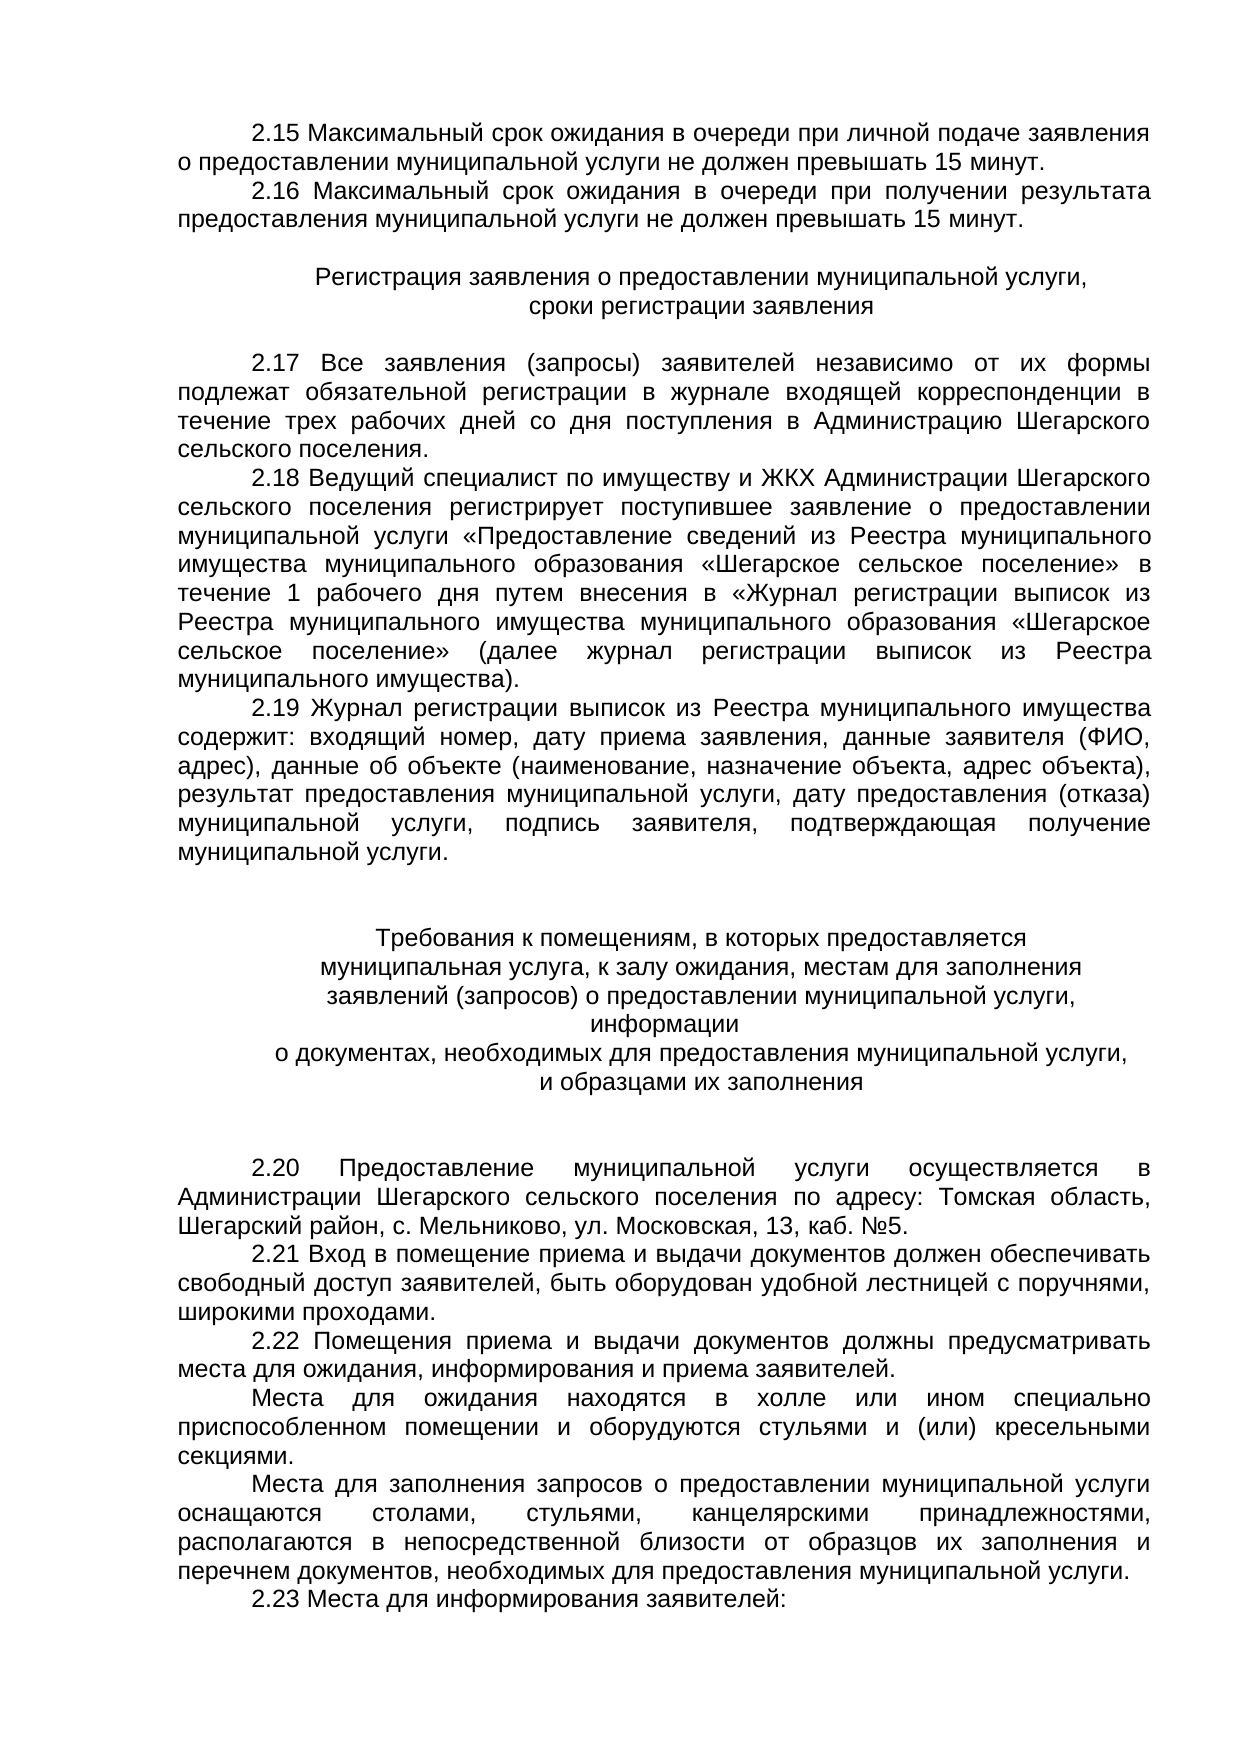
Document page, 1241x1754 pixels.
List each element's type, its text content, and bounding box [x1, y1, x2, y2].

text и образцами их заполнения [177, 1067, 1152, 1096]
text Места для заполнения запросов о предоставлении муниципальной услуги оснащаются столами, стульями, канцелярскими принадлежностями, располагаются в непосредственной близости от образцов их заполнения и перечнем документов, необходимых для предоставления муниципальной услуги. [177, 1469, 1152, 1584]
text 2.18 Ведущий специалист по имуществу и ЖКХ Администрации Шегарского сельского поселения регистрирует поступившее заявление о предоставлении муниципальной услуги «Предоставление сведений из Реестра муниципального имущества муниципального образования «Шегарское сельское поселение» в течение 1 рабочего дня путем внесения в «Журнал регистрации выписок из Реестра муниципального имущества муниципального образования «Шегарское сельское поселение» (далее журнал регистрации выписок из Реестра муниципального имущества). [177, 463, 1152, 693]
text 2.23 Места для информирования заявителей: [177, 1584, 1152, 1613]
text муниципальная услуга, к залу ожидания, местам для заполнения [177, 952, 1152, 981]
text 2.21 Вход в помещение приема и выдачи документов должен обеспечивать свободный доступ заявителей, быть оборудован удобной лестницей с поручнями, широкими проходами. [177, 1239, 1152, 1326]
text 2.17 Все заявления (запросы) заявителей независимо от их формы подлежат обязательной регистрации в журнале входящей корреспонденции в течение трех рабочих дней со дня поступления в Администрацию Шегарского сельского поселения. [177, 348, 1152, 463]
text Требования к помещениям, в которых предоставляется [177, 923, 1152, 952]
text 2.20 Предоставление муниципальной услуги осуществляется в Администрации Шегарского сельского поселения по адресу: Томская область, Шегарский район, с. Мельниково, ул. Московская, 13, каб. №5. [177, 1153, 1152, 1239]
text Регистрация заявления о предоставлении муниципальной услуги, [177, 262, 1152, 291]
text о документах, необходимых для предоставления муниципальной услуги, [177, 1038, 1152, 1067]
text заявлений (запросов) о предоставлении муниципальной услуги, информации [177, 981, 1152, 1038]
text сроки регистрации заявления [177, 291, 1152, 319]
text Места для ожидания находятся в холле или ином специально приспособленном помещении и оборудуются стульями и (или) кресельными секциями. [177, 1383, 1152, 1469]
text 2.15 Максимальный срок ожидания в очереди при личной подаче заявления о предоставлении муниципальной услуги не должен превышать 15 минут. [177, 118, 1152, 176]
text 2.19 Журнал регистрации выписок из Реестра муниципального имущества содержит: входящий номер, дату приема заявления, данные заявителя (ФИО, адрес), данные об объекте (наименование, назначение объекта, адрес объекта), результат предоставления муниципальной услуги, дату предоставления (отказа) муниципальной услуги, подпись заявителя, подтверждающая получение муниципальной услуги. [177, 693, 1152, 866]
text 2.22 Помещения приема и выдачи документов должны предусматривать места для ожидания, информирования и приема заявителей. [177, 1326, 1152, 1383]
text 2.16 Максимальный срок ожидания в очереди при получении результата предоставления муниципальной услуги не должен превышать 15 минут. [177, 176, 1152, 233]
